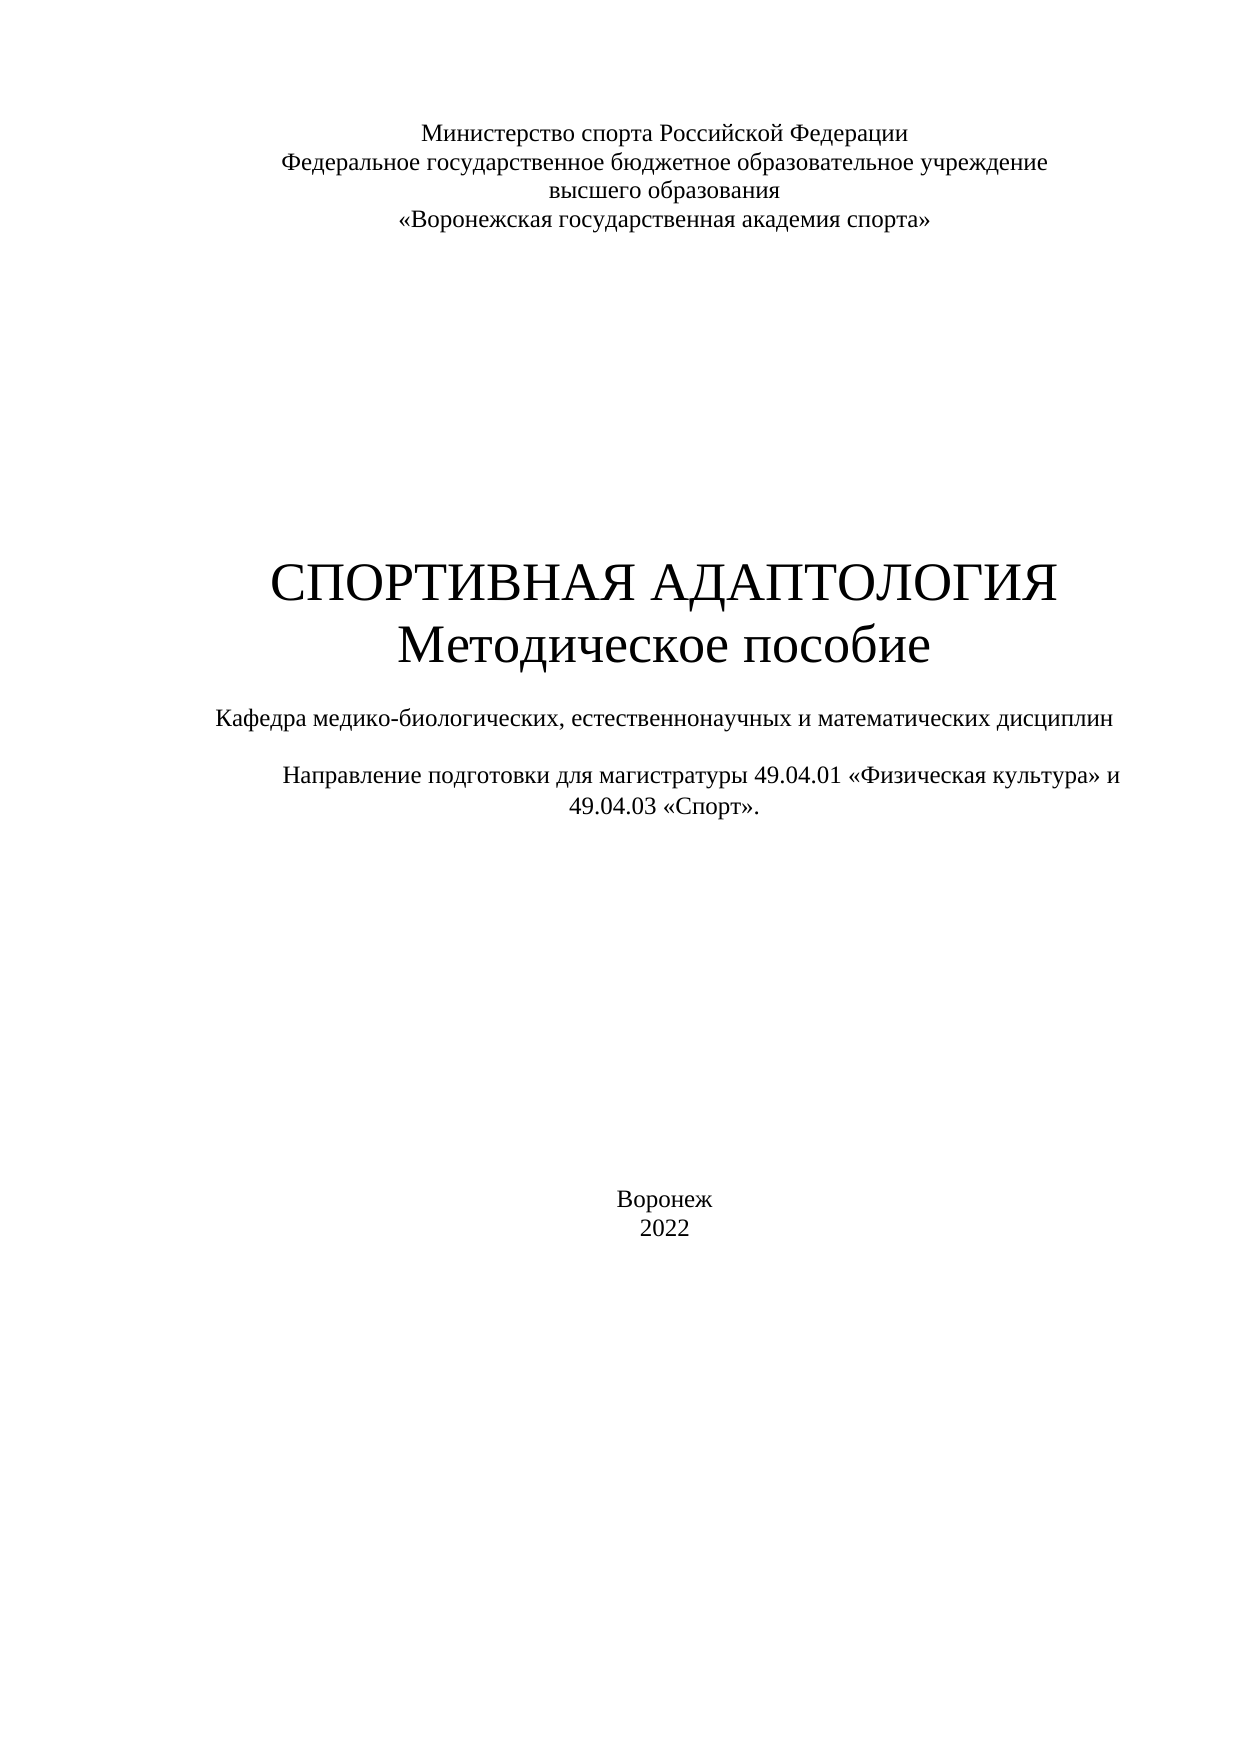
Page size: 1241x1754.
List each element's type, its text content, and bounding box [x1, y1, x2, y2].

text Направление подготовки для магистратуры 49.04.01 «Физическая культура» и 49.04.03 «Спорт». [177, 760, 1152, 820]
text 2022 [177, 1213, 1152, 1241]
text Кафедра медико-биологических, естественнонаучных и математических дисциплин [177, 703, 1152, 731]
text Методическое пособие [177, 612, 1152, 674]
text Федеральное государственное бюджетное образовательное учреждение [177, 147, 1152, 176]
text «Воронежская государственная академия спорта» [177, 204, 1152, 233]
text высшего образования [177, 176, 1152, 204]
text Министерство спорта Российской Федерации [177, 118, 1152, 147]
text СПОРТИВНАЯ АДАПТОЛОГИЯ [177, 549, 1152, 612]
text Воронеж [177, 1184, 1152, 1213]
